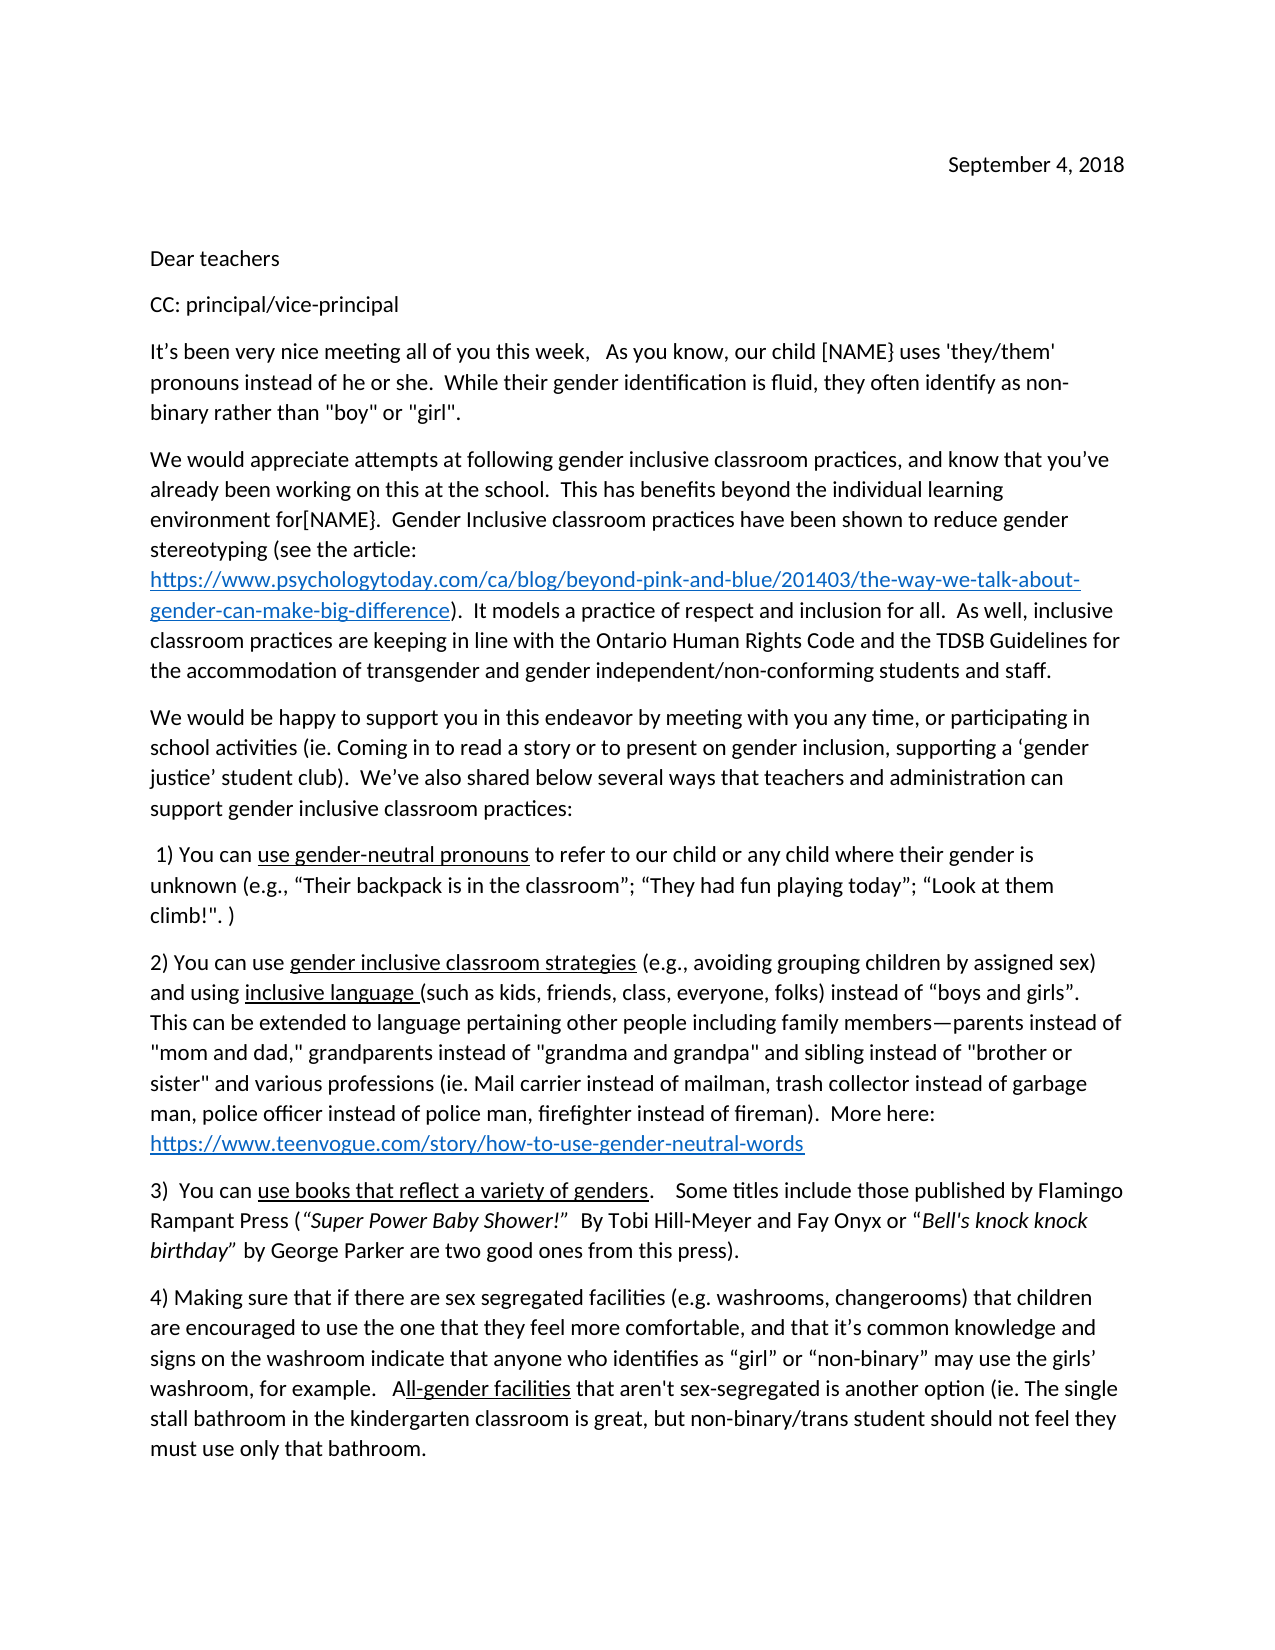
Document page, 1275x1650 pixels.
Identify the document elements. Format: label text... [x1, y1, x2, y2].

text We would appreciate attempts at following gender inclusive classroom practices, and know that you’ve already been working on this at the school. This has benefits beyond the individual learning environment for[NAME}. Gender Inclusive classroom practices have been shown to reduce gender stereotyping (see the article: https://www.psychologytoday.com/ca/blog/beyond-pink-and-blue/201403/the-way-we-talk-about-gender-can-make-big-difference). It models a practice of respect and inclusion for all. As well, inclusive classroom practices are keeping in line with the Ontario Human Rights Code and the TDSB Guidelines for the accommodation of transgender and gender independent/non-conforming students and staff. [150, 445, 1125, 684]
text 4) Making sure that if there are sex segregated facilities (e.g. washrooms, changerooms) that children are encouraged to use the one that they feel more comfortable, and that it’s common knowledge and signs on the washroom indicate that anyone who identifies as “girl” or “non-binary” may use the girls’ washroom, for example. All-gender facilities that aren't sex-segregated is another option (ie. The single stall bathroom in the kindergarten classroom is great, but non-binary/trans student should not feel they must use only that bathroom. [150, 1283, 1125, 1462]
text 2) You can use gender inclusive classroom strategies (e.g., avoiding grouping children by assigned sex) and using inclusive language (such as kids, friends, class, everyone, folks) instead of “boys and girls”. This can be extended to language pertaining other people including family members—parents instead of "mom and dad," grandparents instead of "grandma and grandpa" and sibling instead of "brother or sister" and various professions (ie. Mail carrier instead of mailman, trash collector instead of garbage man, police officer instead of police man, firefighter instead of fireman). More here: https://www.teenvogue.com/story/how-to-use-gender-neutral-words [150, 948, 1125, 1157]
text 3) You can use books that reflect a variety of genders. Some titles include those published by Flamingo Rampant Press (“Super Power Baby Shower!” By Tobi Hill-Meyer and Fay Onyx or “Bell's knock knock birthday” by George Parker are two good ones from this press). [150, 1176, 1125, 1264]
text It’s been very nice meeting all of you this week, As you know, our child [NAME} uses 'they/them' pronouns instead of he or she. While their gender identification is fluid, they often identify as non-binary rather than "boy" or "girl". [150, 337, 1125, 426]
text September 4, 2018 [150, 150, 1125, 178]
text We would be happy to support you in this endeavor by meeting with you any time, or participating in school activities (ie. Coming in to read a story or to present on gender inclusion, supporting a ‘gender justice’ student club). We’ve also shared below several ways that teachers and administration can support gender inclusive classroom practices: [150, 703, 1125, 822]
text CC: principal/vice-principal [150, 291, 1125, 319]
text 1) You can use gender-neutral pronouns to refer to our child or any child where their gender is unknown (e.g., “Their backpack is in the classroom”; “They had fun playing today”; “Look at them climb!". ) [150, 841, 1125, 929]
text Dear teachers [150, 244, 1125, 272]
